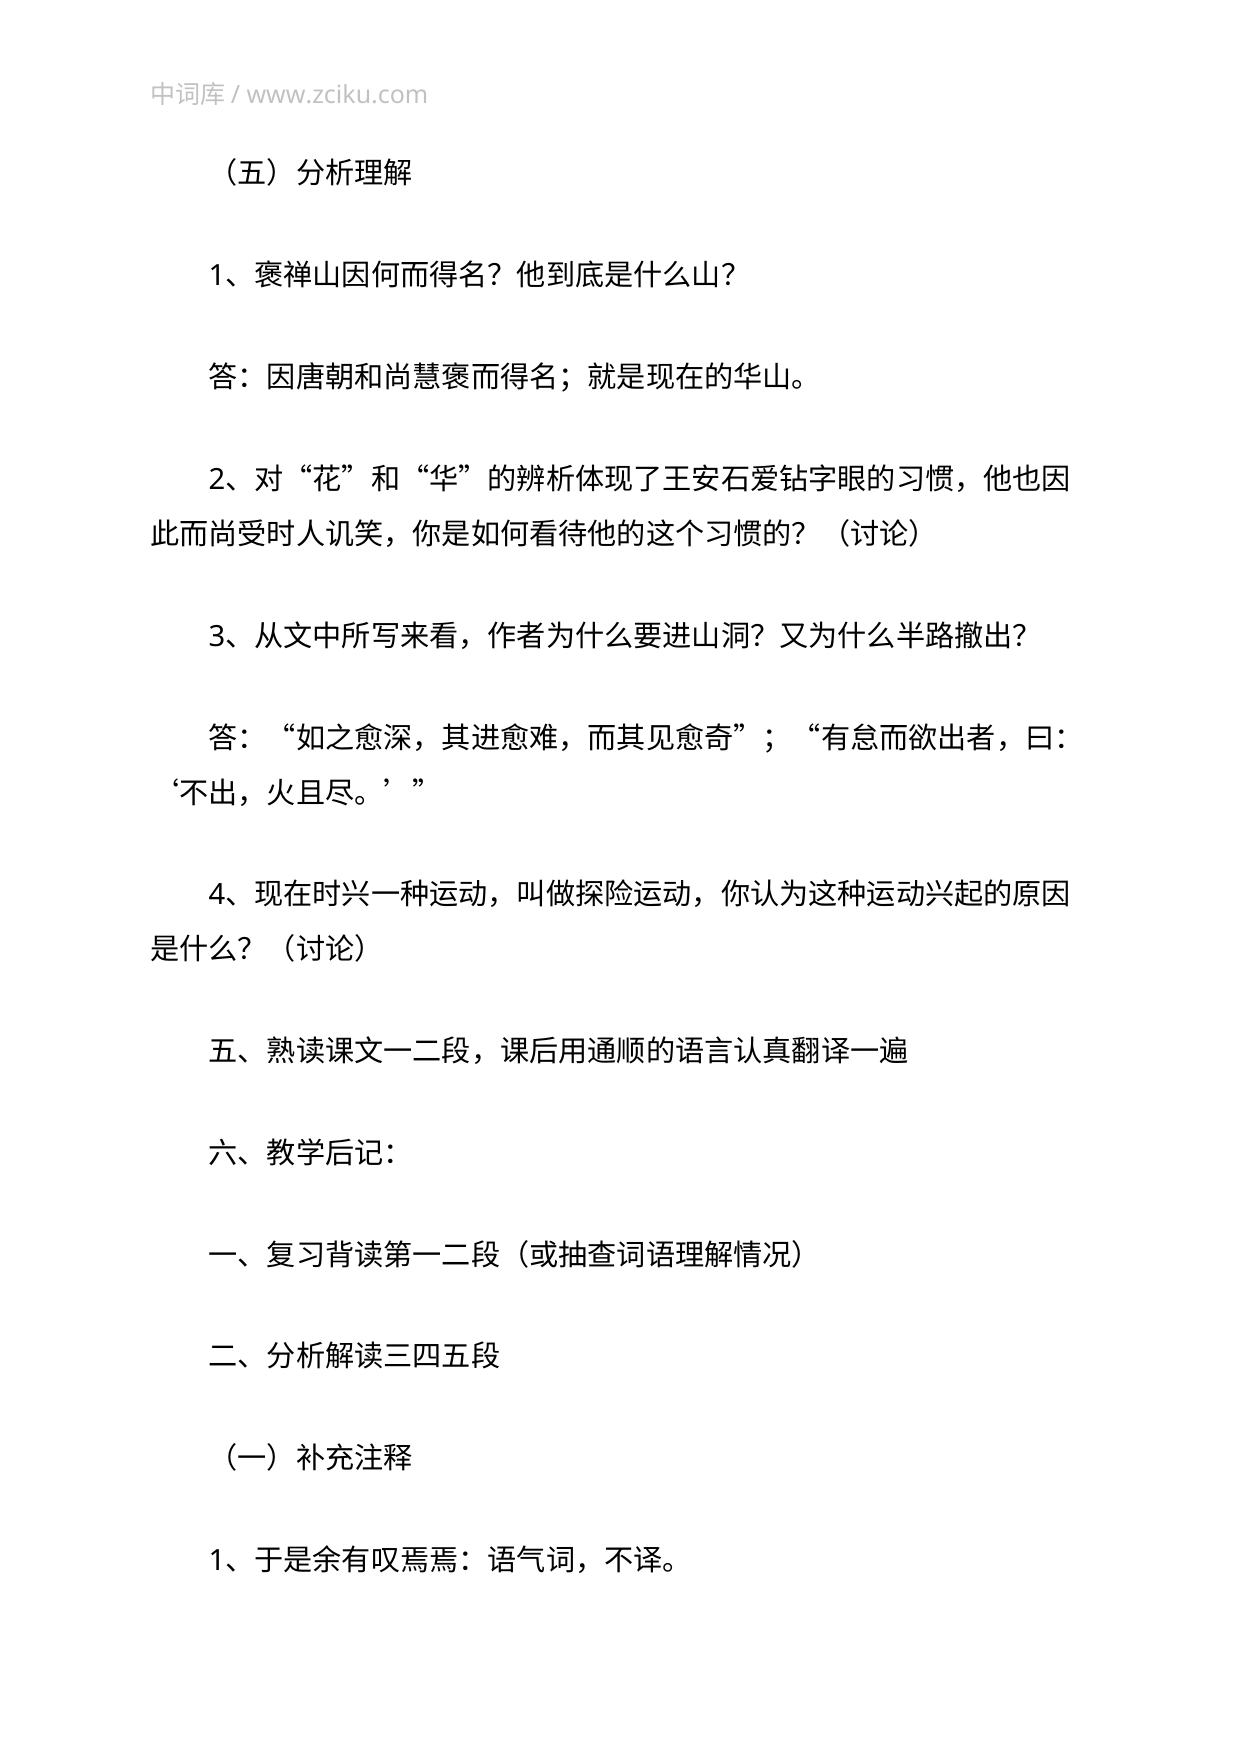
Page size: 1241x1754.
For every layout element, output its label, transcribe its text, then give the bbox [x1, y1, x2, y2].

text 六、教学后记： [150, 1129, 1090, 1172]
text （一）补充注释 [150, 1435, 1090, 1477]
text 五、熟读课文一二段，课后用通顺的语言认真翻译一遍 [150, 1028, 1090, 1070]
text 1、褒禅山因何而得名？他到底是什么山？ [150, 252, 1090, 294]
text 答：因唐朝和尚慧褒而得名；就是现在的华山。 [150, 354, 1090, 396]
text 2、对“花”和“华”的辨析体现了王安石爱钻字眼的习惯，他也因此而尚受时人讥笑，你是如何看待他的这个习惯的？（讨论） [150, 456, 1090, 553]
text 一、复习背读第一二段（或抽查词语理解情况） [150, 1231, 1090, 1273]
text 二、分析解读三四五段 [150, 1333, 1090, 1375]
text 4、现在时兴一种运动，叫做探险运动，你认为这种运动兴起的原因是什么？（讨论） [150, 871, 1090, 968]
text （五）分析理解 [150, 150, 1090, 192]
text 答：“如之愈深，其进愈难，而其见愈奇”；“有怠而欲出者，曰：‘不出，火且尽。’” [150, 714, 1090, 811]
text 3、从文中所写来看，作者为什么要进山洞？又为什么半路撤出？ [150, 612, 1090, 655]
text 1、于是余有叹焉焉：语气词，不译。 [150, 1537, 1090, 1579]
